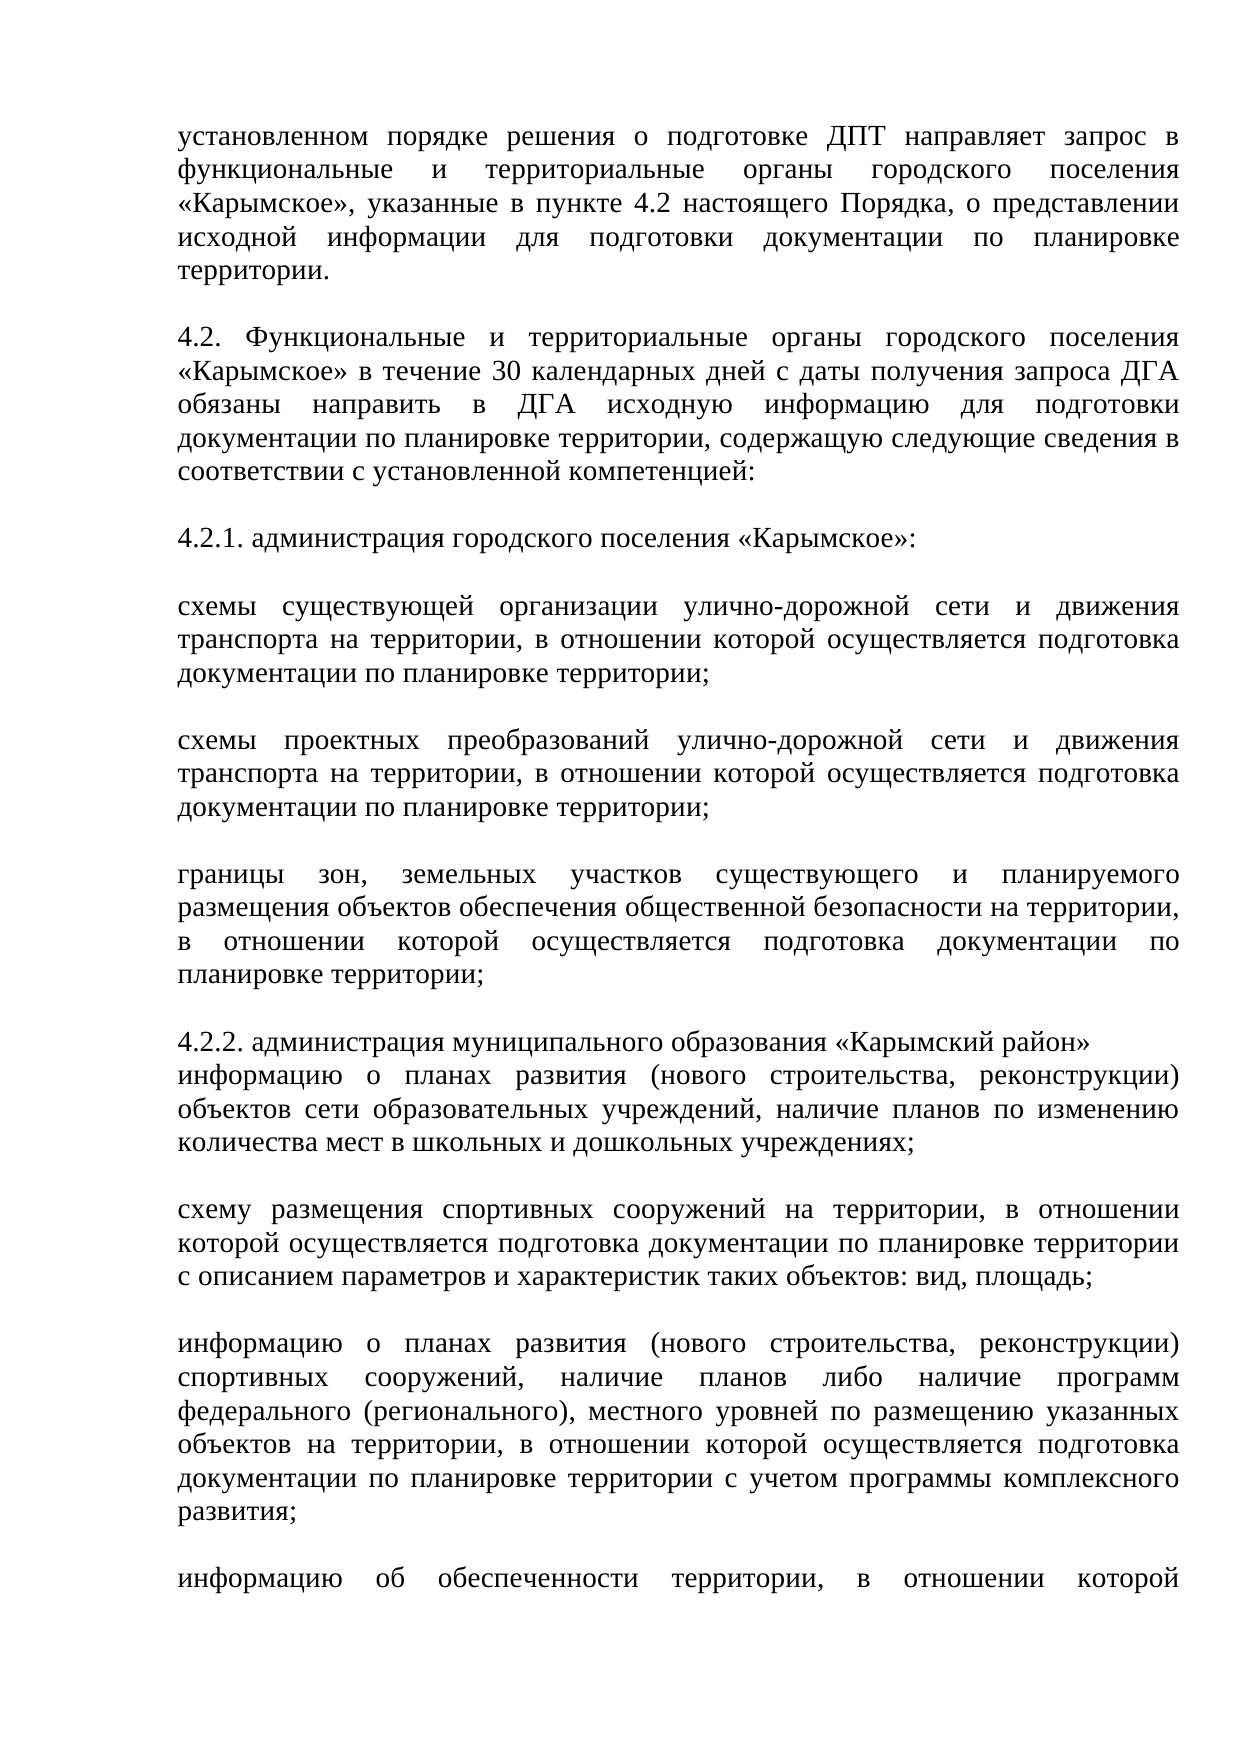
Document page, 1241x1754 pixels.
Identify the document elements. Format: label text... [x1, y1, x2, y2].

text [177, 118, 1181, 286]
text информацию о планах развития (нового строительства, реконструкции) объектов сети образовательных учреждений, наличие планов по изменению количества мест в школьных и дошкольных учреждениях; [177, 1057, 1181, 1158]
text схемы проектных преобразований улично-дорожной сети и движения транспорта на территории, в отношении которой осуществляется подготовка документации по планировке территории; [177, 688, 1181, 822]
text схему размещения спортивных сооружений на территории, в отношении которой осуществляется подготовка документации по планировке территории с описанием параметров и характеристик таких объектов: вид, площадь; [177, 1158, 1181, 1292]
text схемы существующей организации улично-дорожной сети и движения транспорта на территории, в отношении которой осуществляется подготовка документации по планировке территории; [177, 554, 1181, 688]
text 4.2.1. администрация городского поселения «Карымское»: [177, 487, 1181, 554]
text 4.2.2. администрация муниципального образования «Карымский район» [177, 1024, 1181, 1057]
text информацию о планах развития (нового строительства, реконструкции) спортивных сооружений, наличие планов либо наличие программ федерального (регионального), местного уровней по размещению указанных объектов на территории, в отношении которой осуществляется подготовка документации по планировке территории с учетом программы комплексного развития; [177, 1292, 1181, 1527]
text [177, 1527, 1181, 1594]
text границы зон, земельных участков существующего и планируемого размещения объектов обеспечения общественной безопасности на территории, в отношении которой осуществляется подготовка документации по планировке территории; [177, 822, 1181, 990]
text 4.2. Функциональные и территориальные органы городского поселения «Карымское» в течение 30 календарных дней с даты получения запроса ДГА обязаны направить в ДГА исходную информацию для подготовки документации по планировке территории, содержащую следующие сведения в соответствии с установленной компетенцией: [177, 286, 1181, 487]
